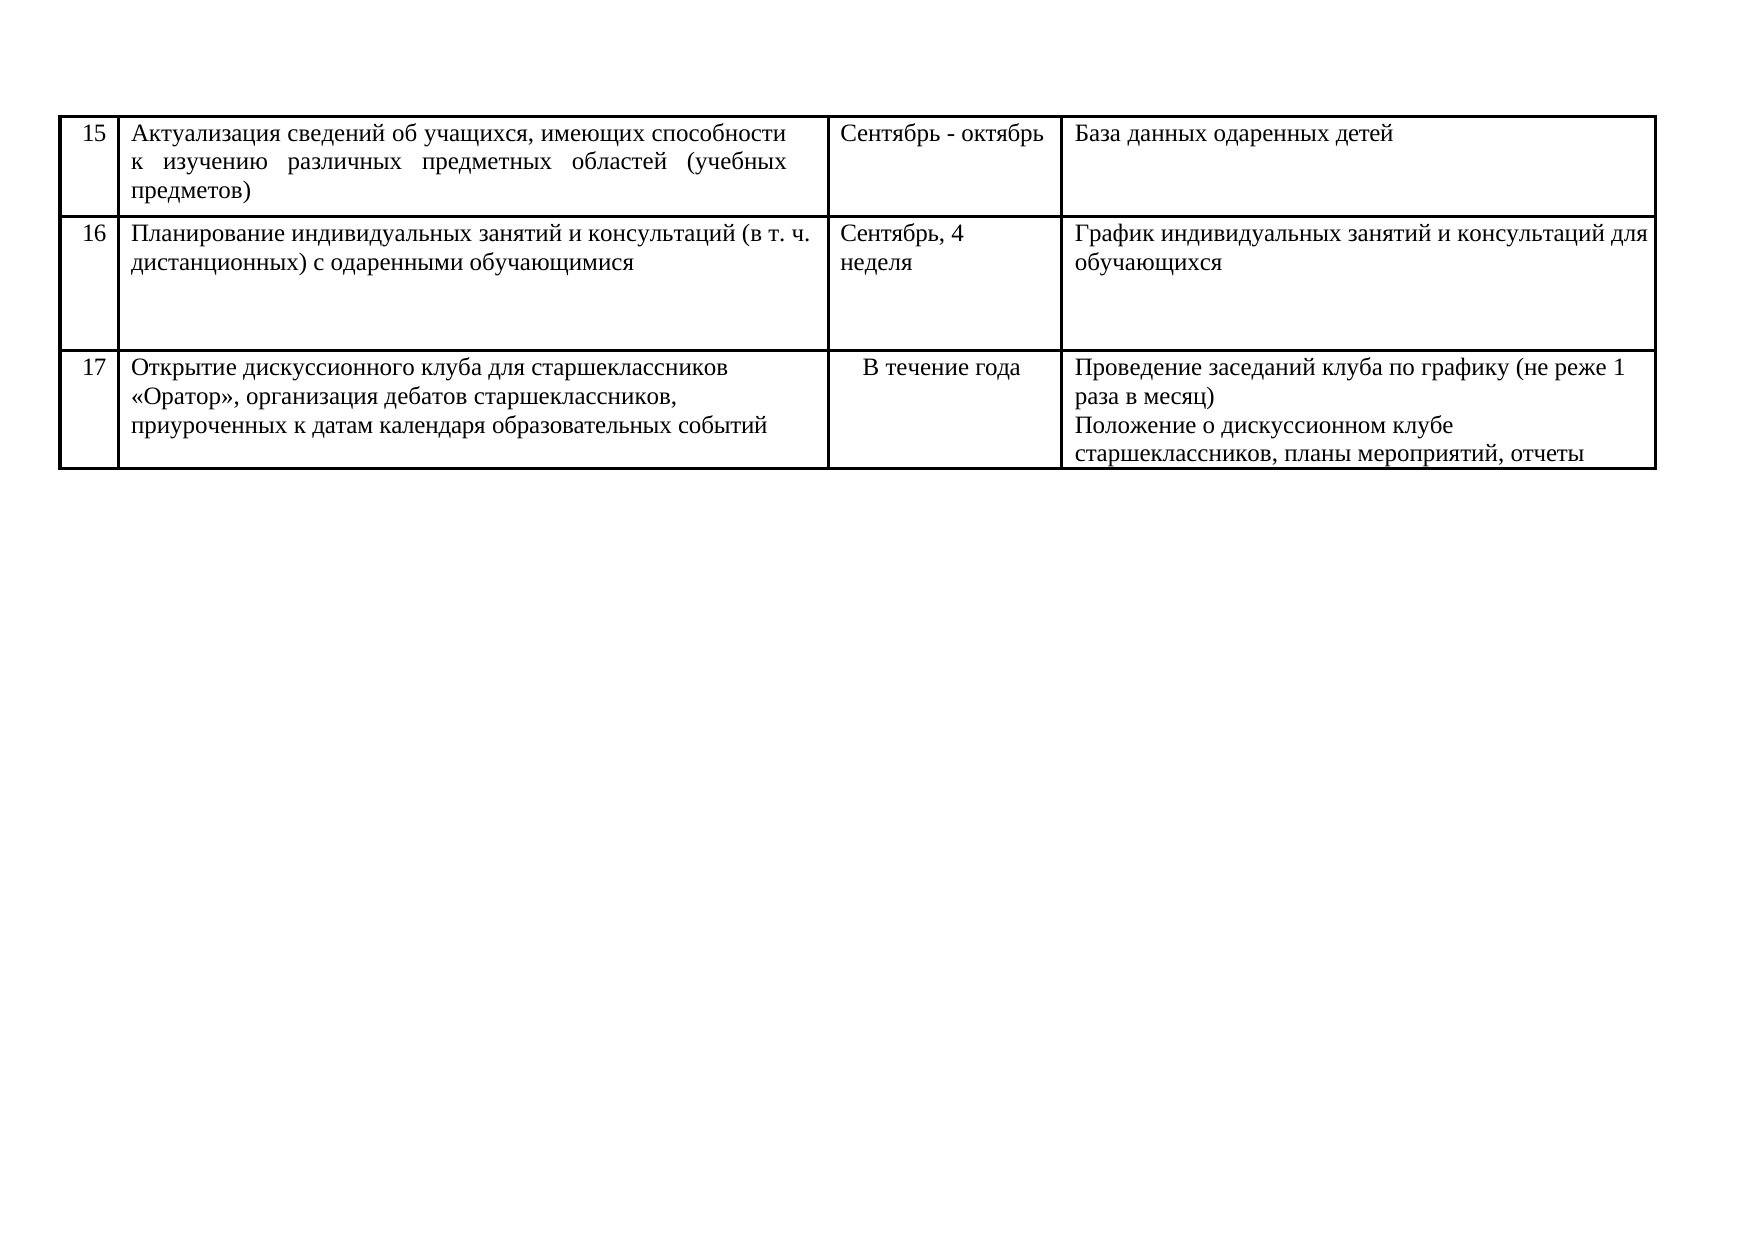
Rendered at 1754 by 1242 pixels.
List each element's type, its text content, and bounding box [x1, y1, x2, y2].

table_cell Открытие дискуссионного клуба для старшеклассников «Оратор», организация дебатов старшеклассников, приуроченных к датам календаря образовательных событий [120, 352, 827, 467]
table_cell База данных одаренных детей [1063, 118, 1654, 215]
table_cell 15 [62, 118, 117, 215]
table_cell График индивидуальных занятий и консультаций для обучающихся [1063, 218, 1654, 349]
table_cell В течение года [830, 352, 1060, 467]
table_cell Планирование индивидуальных занятий и консультаций (в т. ч. дистанционных) с одаренными обучающимися [120, 218, 827, 349]
table_cell Проведение заседаний клуба по графику (не реже 1 раза в месяц) Положение о дискуссионном клубе старшеклассников, планы мероприятий, отчеты [1063, 352, 1654, 467]
table_cell Актуализация сведений об учащихся, имеющих способности к изучению различных предметных областей (учебных предметов) [120, 118, 827, 215]
table_cell 16 [62, 218, 117, 349]
table_cell Сентябрь - октябрь [830, 118, 1060, 215]
table_cell Сентябрь, 4 неделя [830, 218, 1060, 349]
table_cell 17 [62, 352, 117, 467]
